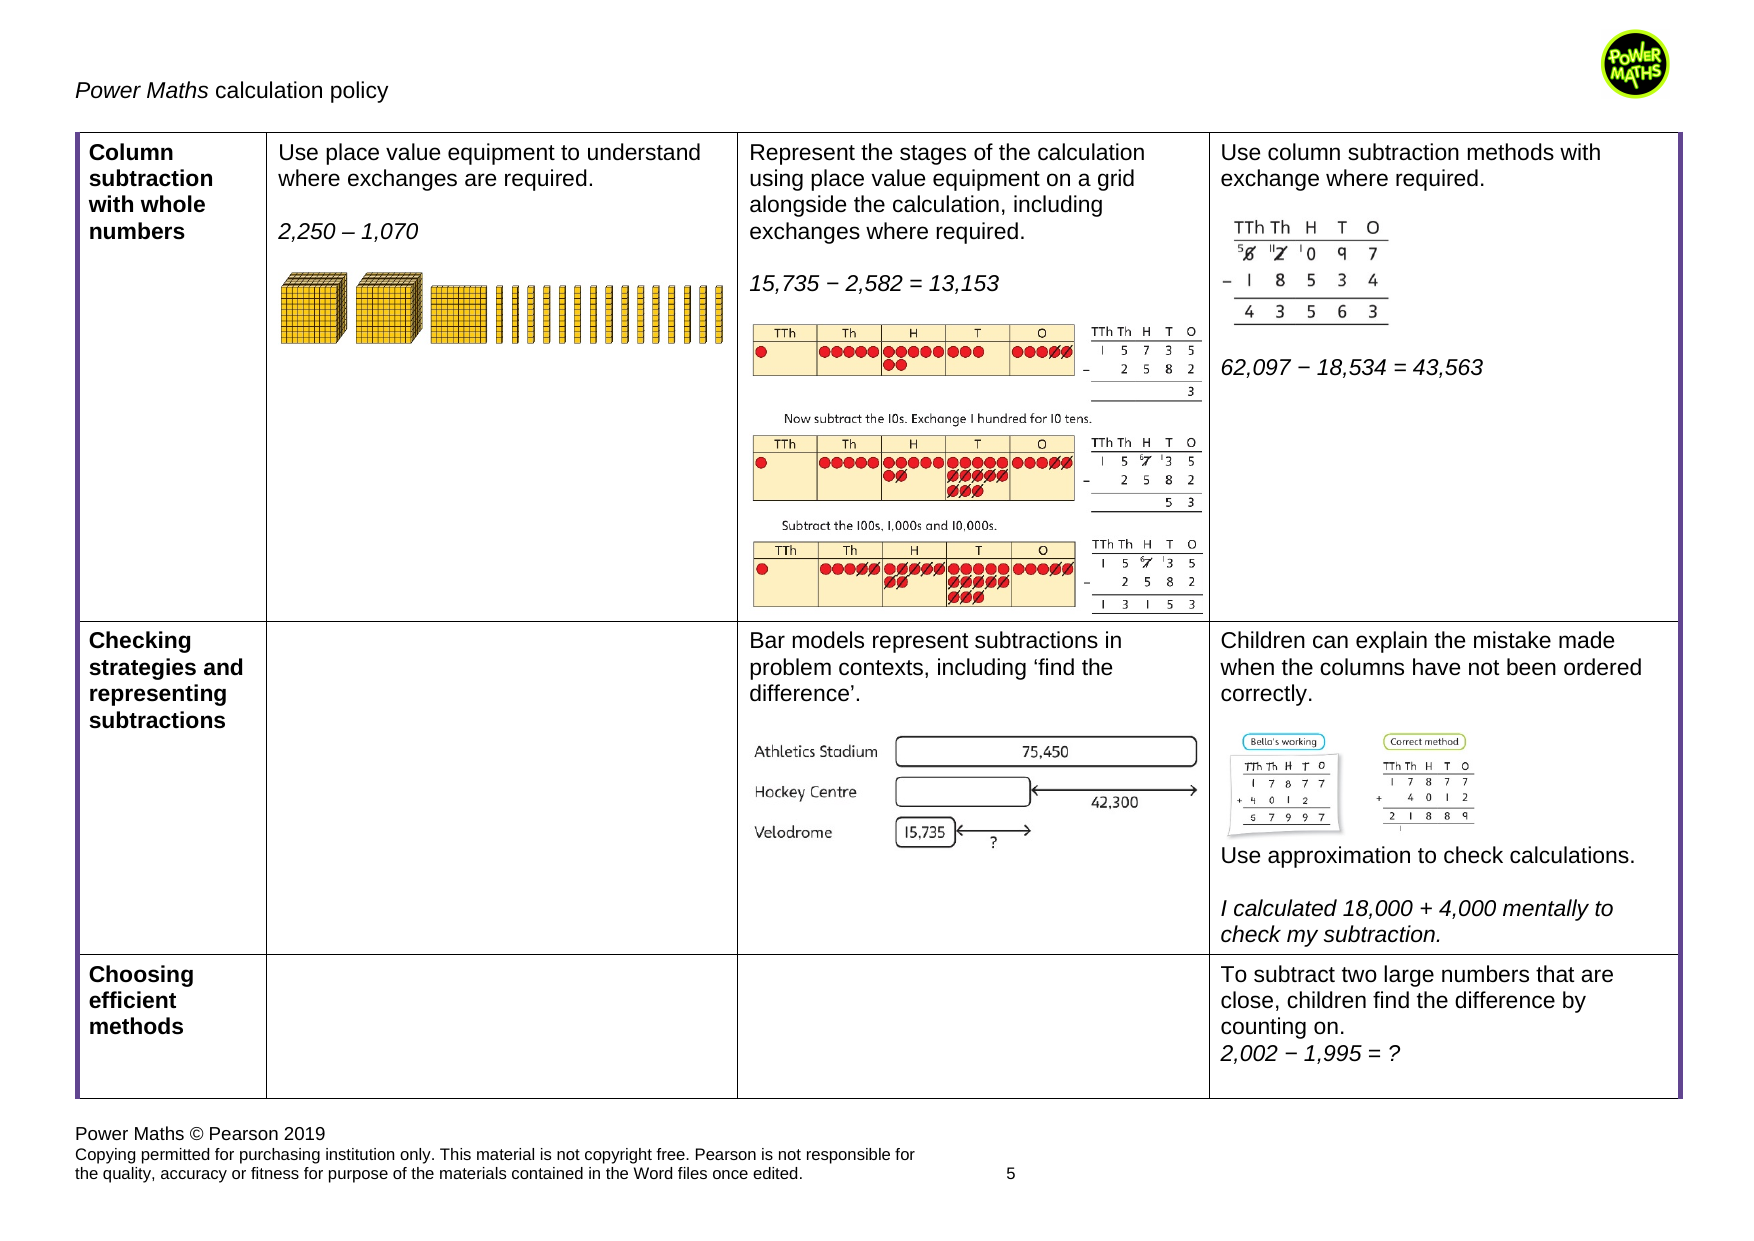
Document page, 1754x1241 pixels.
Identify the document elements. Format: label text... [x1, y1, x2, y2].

table_cell Checking strategies and representing subtractions [80, 622, 266, 954]
table_cell Use column subtraction methods with exchange where required. 62,097 − 18,534 = 43,563 [1210, 133, 1678, 621]
picture [278, 270, 727, 346]
table_cell [267, 622, 737, 954]
table_cell Column subtraction with whole numbers [80, 133, 266, 621]
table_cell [80, 955, 266, 1098]
table_cell Bar models represent subtractions in problem contexts, including ‘find the difference’. [738, 622, 1209, 954]
table_cell Children can explain the mistake made when the columns have not been ordered correctly. Use approximation to check calculations. I calculated 18,000 + 4,000 mentally to check my subtraction. [1210, 622, 1678, 954]
table_cell [267, 955, 737, 1098]
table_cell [1210, 955, 1678, 1098]
picture [1220, 732, 1475, 843]
picture [749, 732, 1200, 851]
picture [1600, 29, 1670, 99]
table_cell [738, 955, 1209, 1098]
picture [1220, 217, 1391, 328]
table_cell Represent the stages of the calculation using place value equipment on a grid alongside the calculation, including exchanges where required. 15,735 − 2,582 = 13,153 [738, 133, 1209, 621]
table_cell Use place value equipment to understand where exchanges are required. 2,250 – 1,070 [267, 133, 737, 621]
picture [749, 323, 1204, 615]
